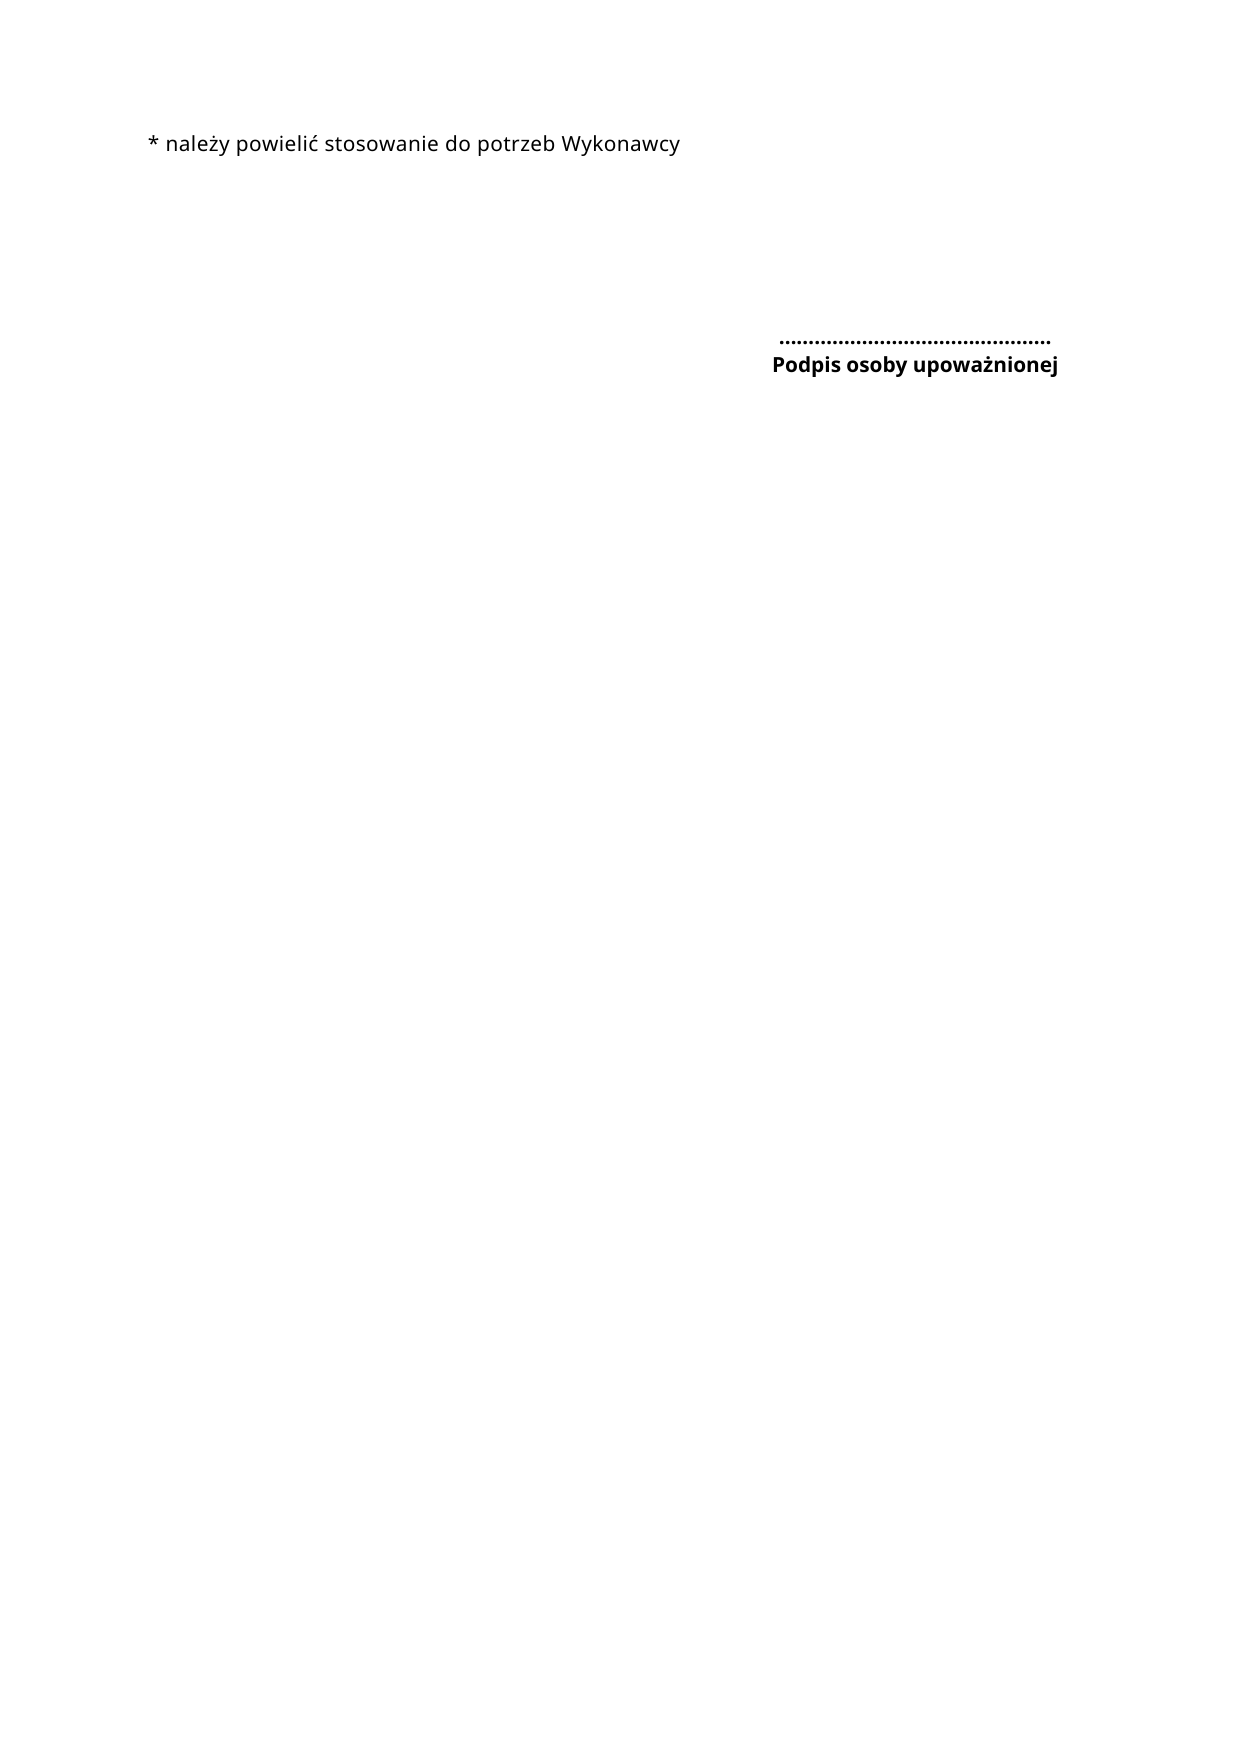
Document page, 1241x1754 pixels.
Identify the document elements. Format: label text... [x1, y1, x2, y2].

text ………………………………………. [664, 322, 1093, 350]
text * należy powielić stosowanie do potrzeb Wykonawcy [148, 129, 1093, 158]
text Podpis osoby upoważnionej [664, 350, 1093, 379]
